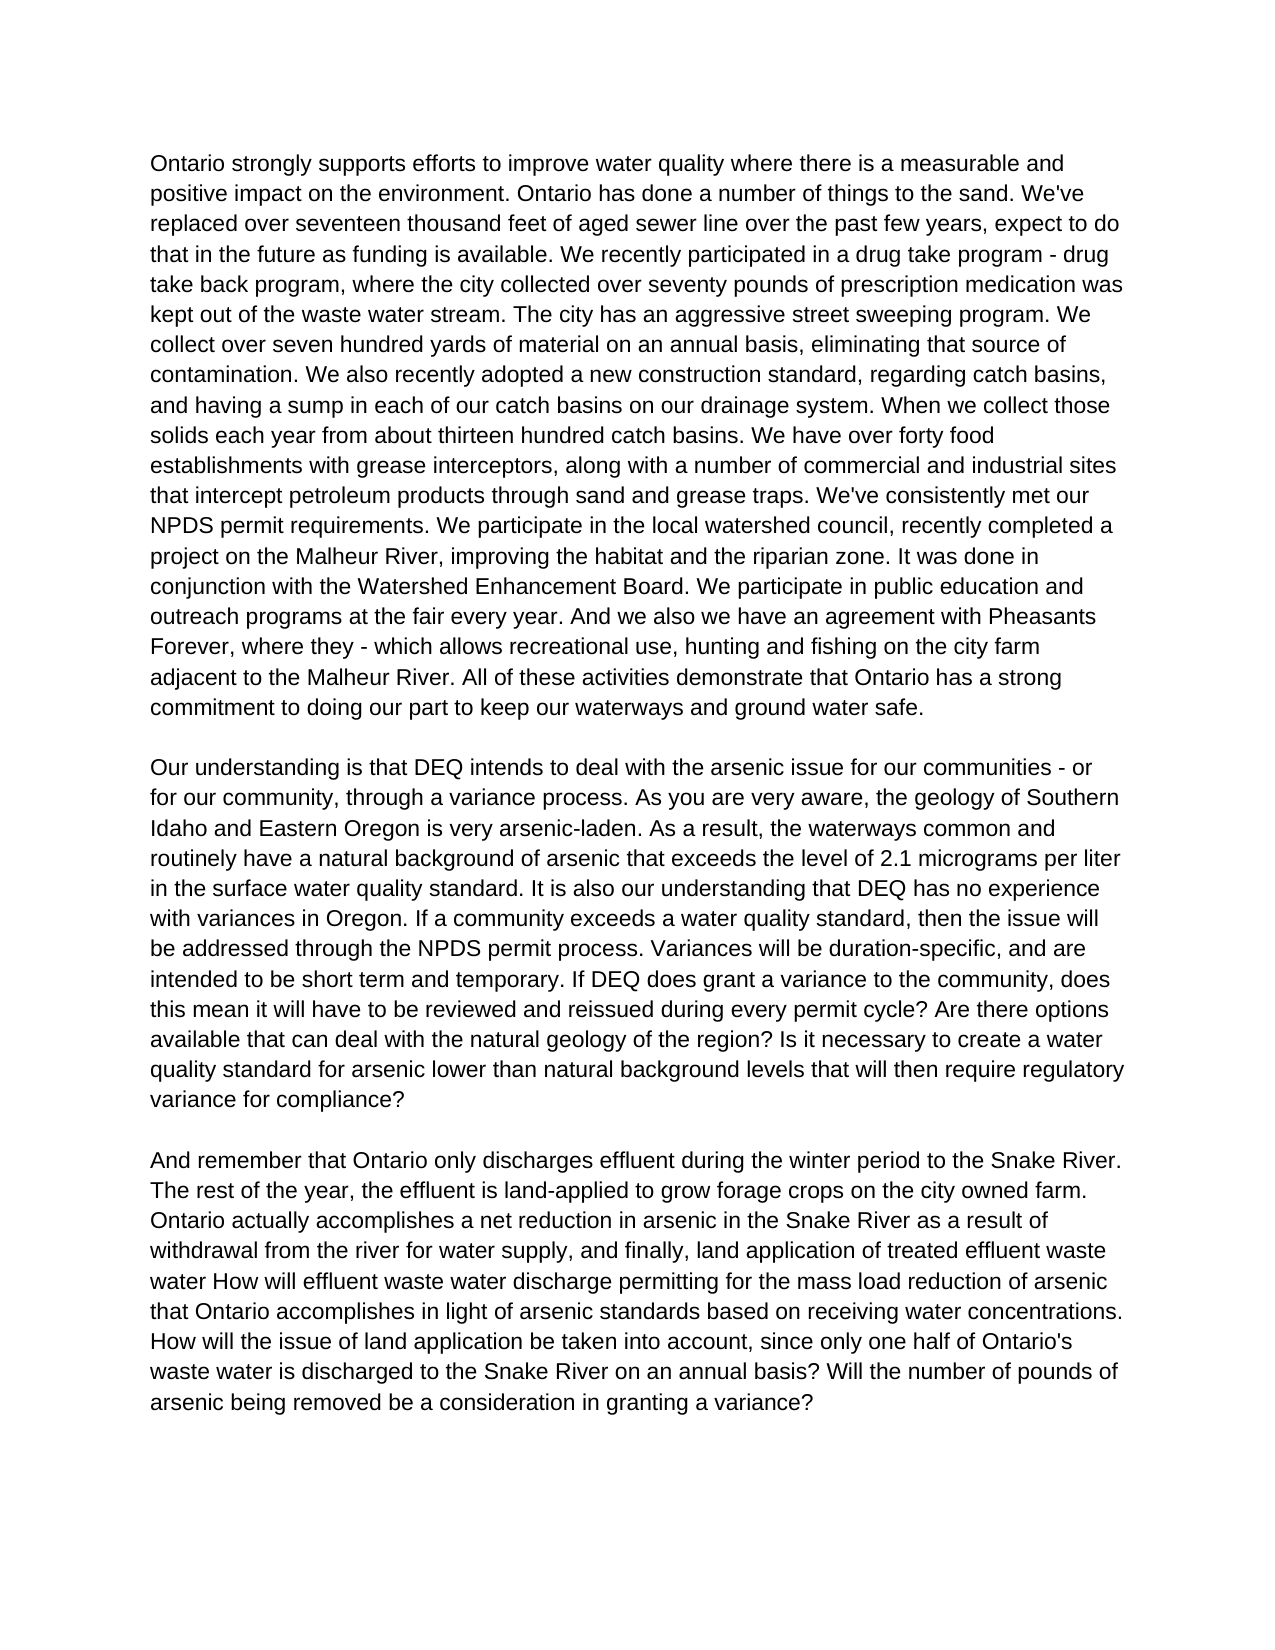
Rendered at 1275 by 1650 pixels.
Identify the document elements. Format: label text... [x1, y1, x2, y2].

text Ontario strongly supports efforts to improve water quality where there is a measurable and positive impact on the environment. Ontario has done a number of things to the sand. We've replaced over seventeen thousand feet of aged sewer line over the past few years, expect to do that in the future as funding is available. We recently participated in a drug take program - drug take back program, where the city collected over seventy pounds of prescription medication was kept out of the waste water stream. The city has an aggressive street sweeping program. We collect over seven hundred yards of material on an annual basis, eliminating that source of contamination. We also recently adopted a new construction standard, regarding catch basins, and having a sump in each of our catch basins on our drainage system. When we collect those solids each year from about thirteen hundred catch basins. We have over forty food establishments with grease interceptors, along with a number of commercial and industrial sites that intercept petroleum products through sand and grease traps. We've consistently met our NPDS permit requirements. We participate in the local watershed council, recently completed a project on the Malheur River, improving the habitat and the riparian zone. It was done in conjunction with the Watershed Enhancement Board. We participate in public education and outreach programs at the fair every year. And we also we have an agreement with Pheasants Forever, where they - which allows recreational use, hunting and fishing on the city farm adjacent to the Malheur River. All of these activities demonstrate that Ontario has a strong commitment to doing our part to keep our waterways and ground water safe. [150, 150, 1125, 720]
text And remember that Ontario only discharges effluent during the winter period to the Snake River. The rest of the year, the effluent is land-applied to grow forage crops on the city owned farm. Ontario actually accomplishes a net reduction in arsenic in the Snake River as a result of withdrawal from the river for water supply, and finally, land application of treated effluent waste water How will effluent waste water discharge permitting for the mass load reduction of arsenic that Ontario accomplishes in light of arsenic standards based on receiving water concentrations. How will the issue of land application be taken into account, since only one half of Ontario's waste water is discharged to the Snake River on an annual basis? Will the number of pounds of arsenic being removed be a consideration in granting a variance? [150, 1147, 1125, 1415]
text Our understanding is that DEQ intends to deal with the arsenic issue for our communities - or for our community, through a variance process. As you are very aware, the geology of Southern Idaho and Eastern Oregon is very arsenic-laden. As a result, the waterways common and routinely have a natural background of arsenic that exceeds the level of 2.1 micrograms per liter in the surface water quality standard. It is also our understanding that DEQ has no experience with variances in Oregon. If a community exceeds a water quality standard, then the issue will be addressed through the NPDS permit process. Variances will be duration-specific, and are intended to be short term and temporary. If DEQ does grant a variance to the community, does this mean it will have to be reviewed and reissued during every permit cycle? Are there options available that can deal with the natural geology of the region? Is it necessary to create a water quality standard for arsenic lower than natural background levels that will then require regulatory variance for compliance? [150, 754, 1125, 1113]
